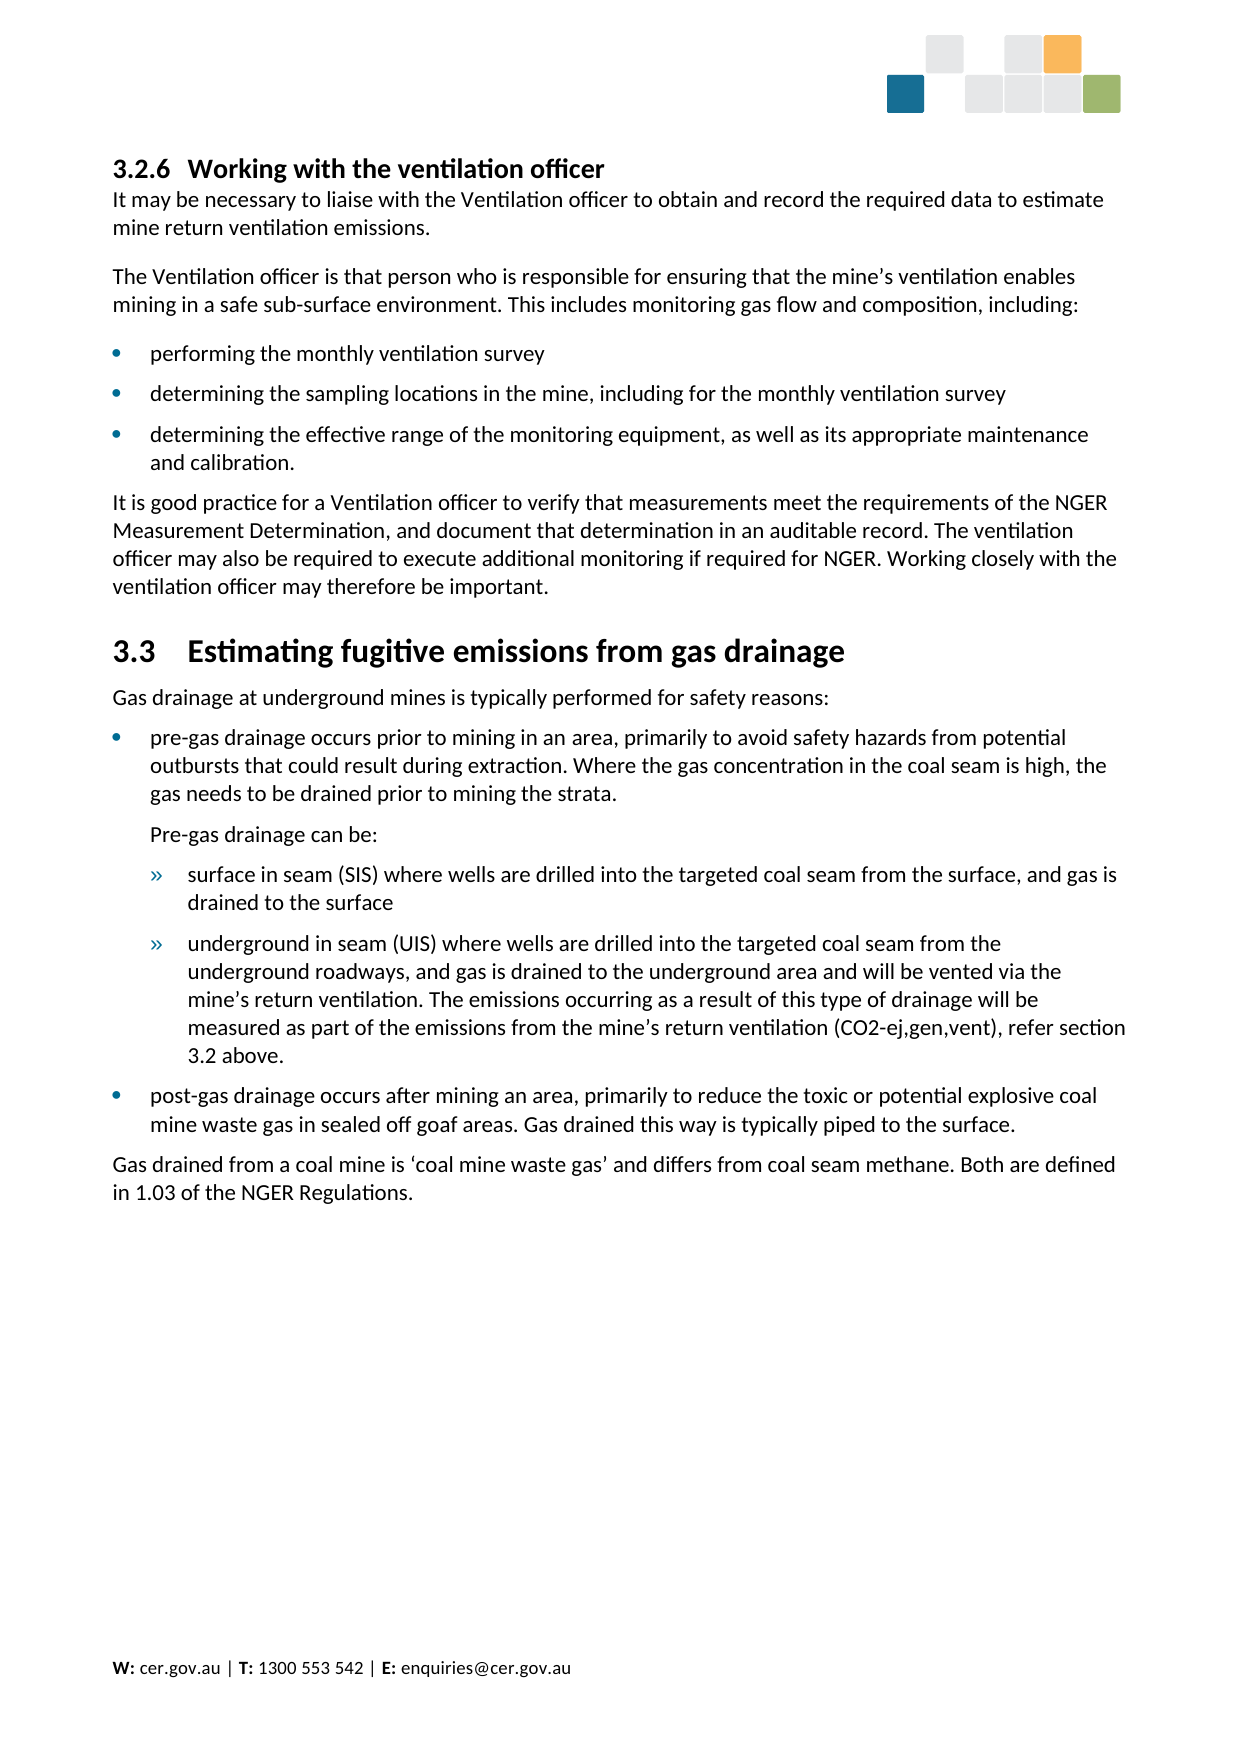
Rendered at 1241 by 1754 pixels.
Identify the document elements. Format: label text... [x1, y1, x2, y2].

list post-gas drainage occurs after mining an area, primarily to reduce the toxic or potential explosive coal mine waste gas in sealed off goaf areas. Gas drained this way is typically piped to the surface. [112, 1082, 1128, 1138]
list Pre-gas drainage can be: [150, 820, 1128, 848]
text The Ventilation officer is that person who is responsible for ensuring that the mine’s ventilation enables mining in a safe sub-surface environment. This includes monitoring gas flow and composition, including: [112, 262, 1128, 318]
list Gas drained from a coal mine is ‘coal mine waste gas’ and differs from coal seam methane. Both are defined in 1.03 of the NGER Regulations. [112, 1150, 1128, 1206]
list underground in seam (UIS) where wells are drilled into the targeted coal seam from the underground roadways, and gas is drained to the underground area and will be vented via the mine’s return ventilation. The emissions occurring as a result of this type of drainage will be measured as part of the emissions from the mine’s return ventilation (CO2-ej,gen,vent), refer section 3.2 above. [150, 929, 1128, 1069]
subtitle 3.2.6 Working with the ventilation officer [112, 151, 1128, 185]
subtitle 3.3 Estimating fugitive emissions from gas drainage [112, 630, 1128, 670]
list determining the sampling locations in the mine, including for the monthly ventilation survey [112, 379, 1128, 407]
list Gas drainage at underground mines is typically performed for safety reasons: [112, 683, 1128, 711]
picture [887, 35, 1121, 113]
text It may be necessary to liaise with the Ventilation officer to obtain and record the required data to estimate mine return ventilation emissions. [112, 185, 1128, 241]
text It is good practice for a Ventilation officer to verify that measurements meet the requirements of the NGER Measurement Determination, and document that determination in an auditable record. The ventilation officer may also be required to execute additional monitoring if required for NGER. Working closely with the ventilation officer may therefore be important. [112, 488, 1128, 601]
list pre-gas drainage occurs prior to mining in an area, primarily to avoid safety hazards from potential outbursts that could result during extraction. Where the gas concentration in the coal seam is high, the gas needs to be drained prior to mining the strata. [112, 723, 1128, 807]
list surface in seam (SIS) where wells are drilled into the targeted coal seam from the surface, and gas is drained to the surface [150, 861, 1128, 917]
list performing the monthly ventilation survey [112, 339, 1128, 367]
list determining the effective range of the monitoring equipment, as well as its appropriate maintenance and calibration. [112, 420, 1128, 476]
